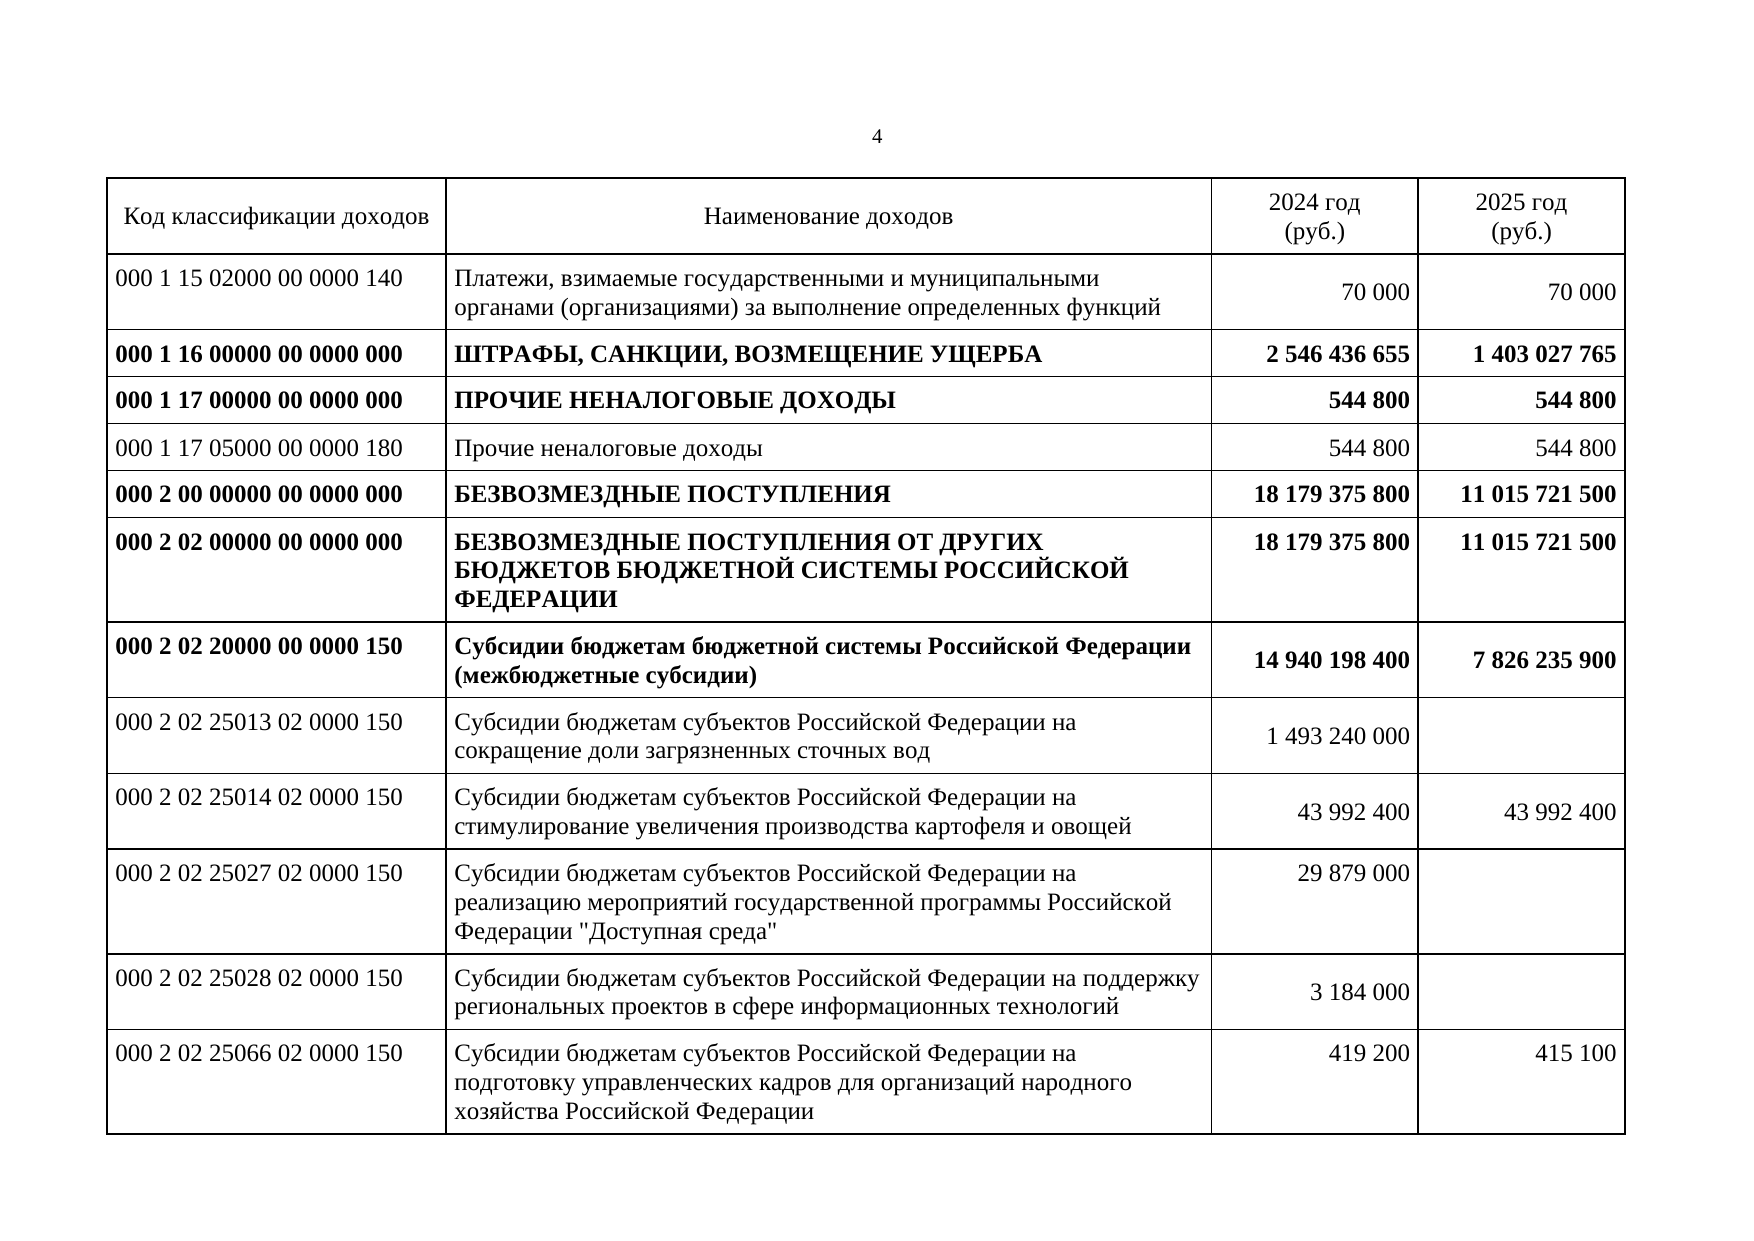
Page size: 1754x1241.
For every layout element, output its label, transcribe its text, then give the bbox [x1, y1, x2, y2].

table_cell [1419, 850, 1624, 953]
table_cell 18 179 375 800 [1212, 471, 1417, 517]
table_cell Субсидии бюджетам субъектов Российской Федерации на подготовку управленческих кадров для организаций народного хозяйства Российской Федерации [447, 1030, 1211, 1133]
table_cell 000 2 02 25028 02 0000 150 [108, 955, 445, 1028]
table_cell Платежи, взимаемые государственными и муниципальными органами (организациями) за выполнение определенных функций [447, 255, 1211, 329]
table_cell 544 800 [1419, 424, 1624, 470]
table_cell 544 800 [1212, 424, 1417, 470]
table_cell Прочие неналоговые доходы [447, 424, 1211, 470]
table_cell БЕЗВОЗМЕЗДНЫЕ ПОСТУПЛЕНИЯ [447, 471, 1211, 517]
table_cell 000 2 00 00000 00 0000 000 [108, 471, 445, 517]
table_cell Субсидии бюджетам бюджетной системы Российской Федерации (межбюджетные субсидии) [447, 623, 1211, 697]
table_cell 3 184 000 [1212, 955, 1417, 1028]
table_cell 000 2 02 25027 02 0000 150 [108, 850, 445, 953]
table_cell 000 1 15 02000 00 0000 140 [108, 255, 445, 329]
table_cell 415 100 [1419, 1030, 1624, 1133]
table_cell 000 1 16 00000 00 0000 000 [108, 330, 445, 376]
table_cell Субсидии бюджетам субъектов Российской Федерации на стимулирование увеличения производства картофеля и овощей [447, 774, 1211, 848]
table_cell 70 000 [1419, 255, 1624, 329]
table_header [1212, 179, 1417, 253]
table_cell БЕЗВОЗМЕЗДНЫЕ ПОСТУПЛЕНИЯ ОТ ДРУГИХ БЮДЖЕТОВ БЮДЖЕТНОЙ СИСТЕМЫ РОССИЙСКОЙ ФЕДЕРАЦИИ [447, 518, 1211, 621]
table_cell 000 2 02 25066 02 0000 150 [108, 1030, 445, 1133]
table_cell 000 2 02 25014 02 0000 150 [108, 774, 445, 848]
table_cell 419 200 [1212, 1030, 1417, 1133]
table_cell 43 992 400 [1212, 774, 1417, 848]
table_cell 000 1 17 05000 00 0000 180 [108, 424, 445, 470]
table_cell 1 493 240 000 [1212, 698, 1417, 773]
table_header [447, 179, 1211, 253]
table_cell 000 2 02 25013 02 0000 150 [108, 698, 445, 773]
table_cell Субсидии бюджетам субъектов Российской Федерации на поддержку региональных проектов в сфере информационных технологий [447, 955, 1211, 1028]
table_cell 7 826 235 900 [1419, 623, 1624, 697]
table_cell 544 800 [1212, 377, 1417, 423]
table_header [108, 179, 445, 253]
table_cell 11 015 721 500 [1419, 518, 1624, 621]
table_cell 000 1 17 00000 00 0000 000 [108, 377, 445, 423]
table_cell 11 015 721 500 [1419, 471, 1624, 517]
table_cell 000 2 02 20000 00 0000 150 [108, 623, 445, 697]
table_cell ШТРАФЫ, САНКЦИИ, ВОЗМЕЩЕНИЕ УЩЕРБА [447, 330, 1211, 376]
table_cell [1419, 698, 1624, 773]
table_cell ПРОЧИЕ НЕНАЛОГОВЫЕ ДОХОДЫ [447, 377, 1211, 423]
table_cell 29 879 000 [1212, 850, 1417, 953]
table_header [1419, 179, 1624, 253]
table_cell 18 179 375 800 [1212, 518, 1417, 621]
table_cell 000 2 02 00000 00 0000 000 [108, 518, 445, 621]
table_cell 70 000 [1212, 255, 1417, 329]
table_cell [1419, 955, 1624, 1028]
table_cell 544 800 [1419, 377, 1624, 423]
table_cell 2 546 436 655 [1212, 330, 1417, 376]
table_cell 14 940 198 400 [1212, 623, 1417, 697]
table_cell Субсидии бюджетам субъектов Российской Федерации на реализацию мероприятий государственной программы Российской Федерации "Доступная среда" [447, 850, 1211, 953]
table_cell Субсидии бюджетам субъектов Российской Федерации на сокращение доли загрязненных сточных вод [447, 698, 1211, 773]
table_cell 43 992 400 [1419, 774, 1624, 848]
table_cell 1 403 027 765 [1419, 330, 1624, 376]
